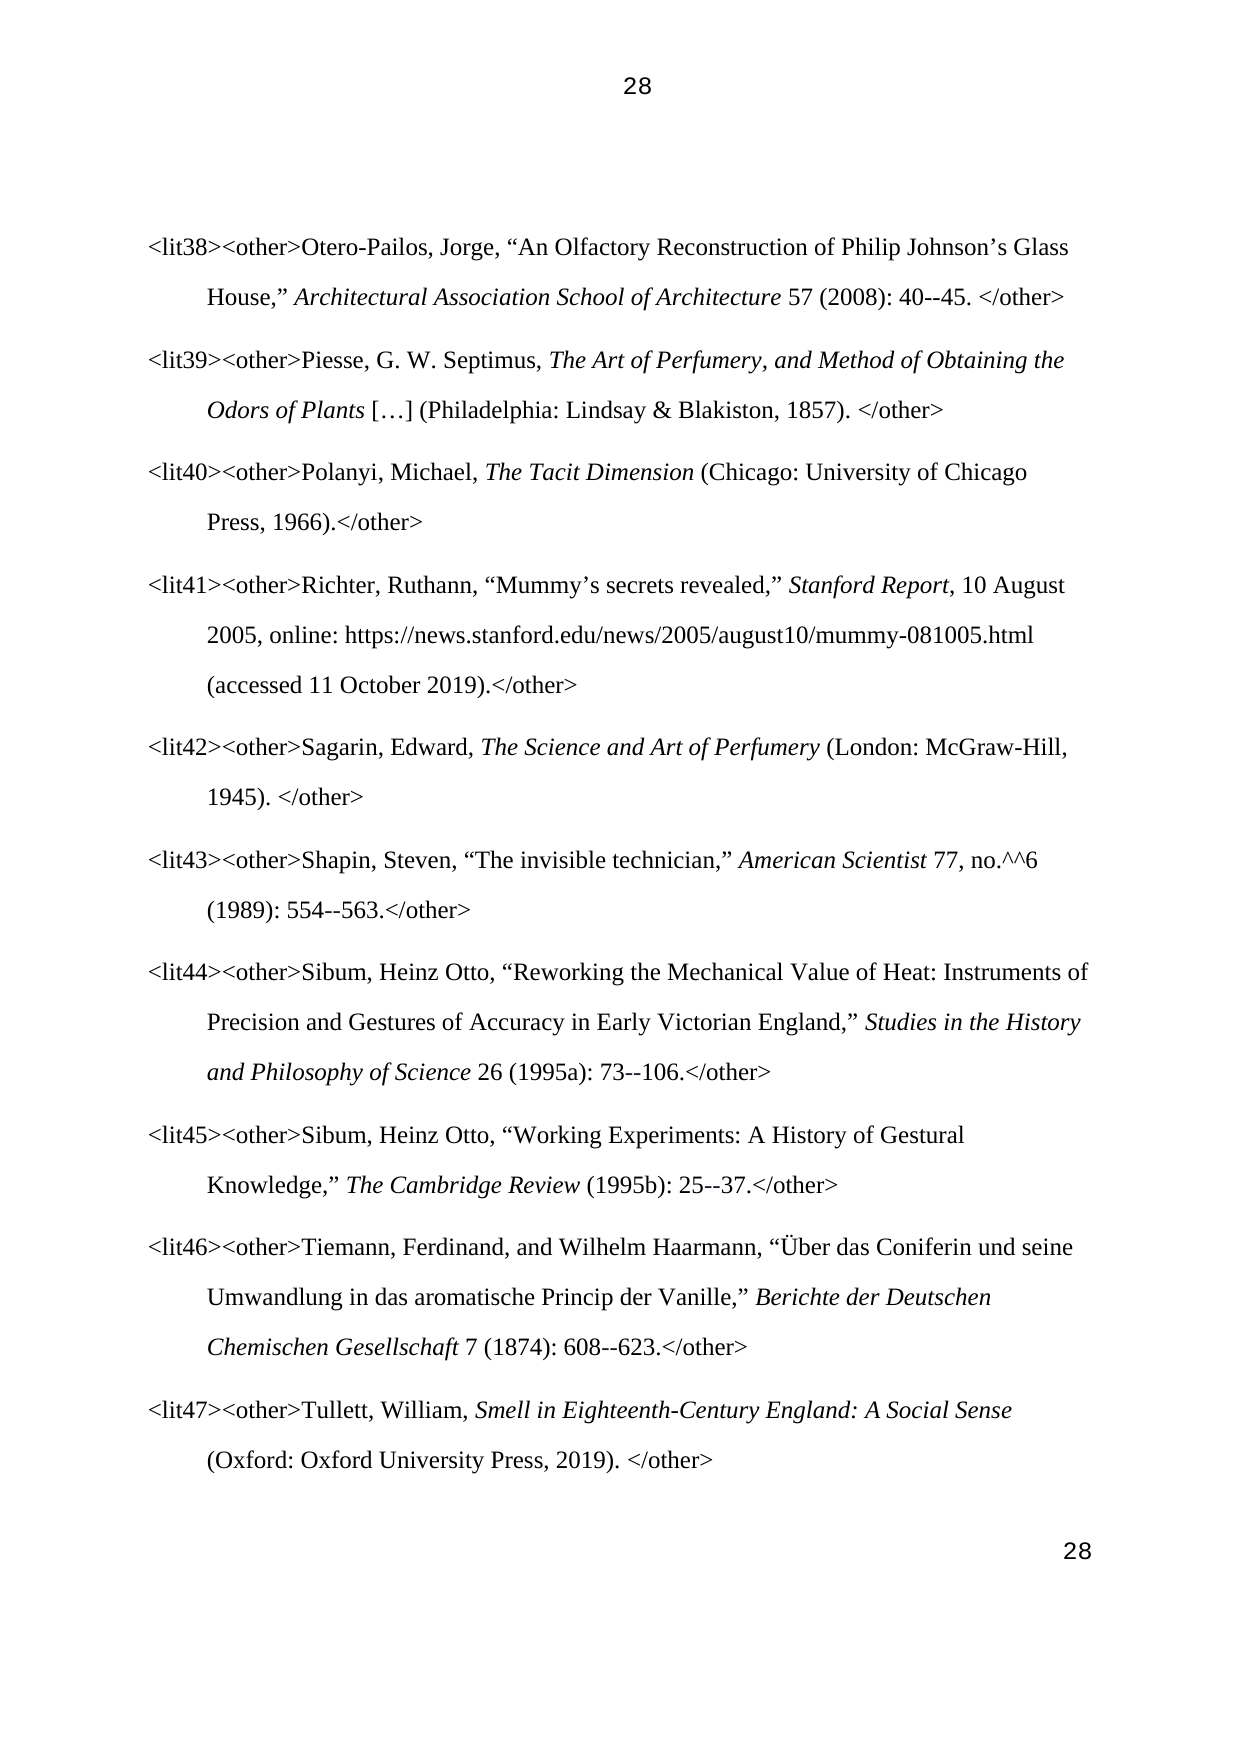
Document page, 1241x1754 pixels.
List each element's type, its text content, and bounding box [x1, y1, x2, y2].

text <lit45><other>Sibum, Heinz Otto, “Working Experiments: A History of Gestural Knowledge,” The Cambridge Review (1995b): 25--37.</other> [148, 1103, 1093, 1203]
text <lit41><other>Richter, Ruthann, “Mummy’s secrets revealed,” Stanford Report, 10 August 2005, online: https://news.stanford.edu/news/2005/august10/mummy-081005.html (accessed 11 October 2019).</other> [148, 553, 1093, 703]
text <lit38><other>Otero-Pailos, Jorge, “An Olfactory Reconstruction of Philip Johnson’s Glass House,” Architectural Association School of Architecture 57 (2008): 40--45. </other> [148, 216, 1093, 316]
text <lit43><other>Shapin, Steven, “The invisible technician,” American Scientist 77, no.^^6 (1989): 554--563.</other> [148, 828, 1093, 928]
text <lit44><other>Sibum, Heinz Otto, “Reworking the Mechanical Value of Heat: Instruments of Precision and Gestures of Accuracy in Early Victorian England,” Studies in the History and Philosophy of Science 26 (1995a): 73--106.</other> [148, 941, 1093, 1091]
text <lit42><other>Sagarin, Edward, The Science and Art of Perfumery (London: McGraw-Hill, 1945). </other> [148, 716, 1093, 816]
text <lit47><other>Tullett, William, Smell in Eighteenth-Century England: A Social Sense (Oxford: Oxford University Press, 2019). </other> [148, 1378, 1093, 1478]
text <lit46><other>Tiemann, Ferdinand, and Wilhelm Haarmann, “Über das Coniferin und seine Umwandlung in das aromatische Princip der Vanille,” Berichte der Deutschen Chemischen Gesellschaft 7 (1874): 608--623.</other> [148, 1216, 1093, 1366]
text <lit40><other>Polanyi, Michael, The Tacit Dimension (Chicago: University of Chicago Press, 1966).</other> [148, 441, 1093, 541]
text <lit39><other>Piesse, G. W. Septimus, The Art of Perfumery, and Method of Obtaining the Odors of Plants […] (Philadelphia: Lindsay & Blakiston, 1857). </other> [148, 328, 1093, 428]
